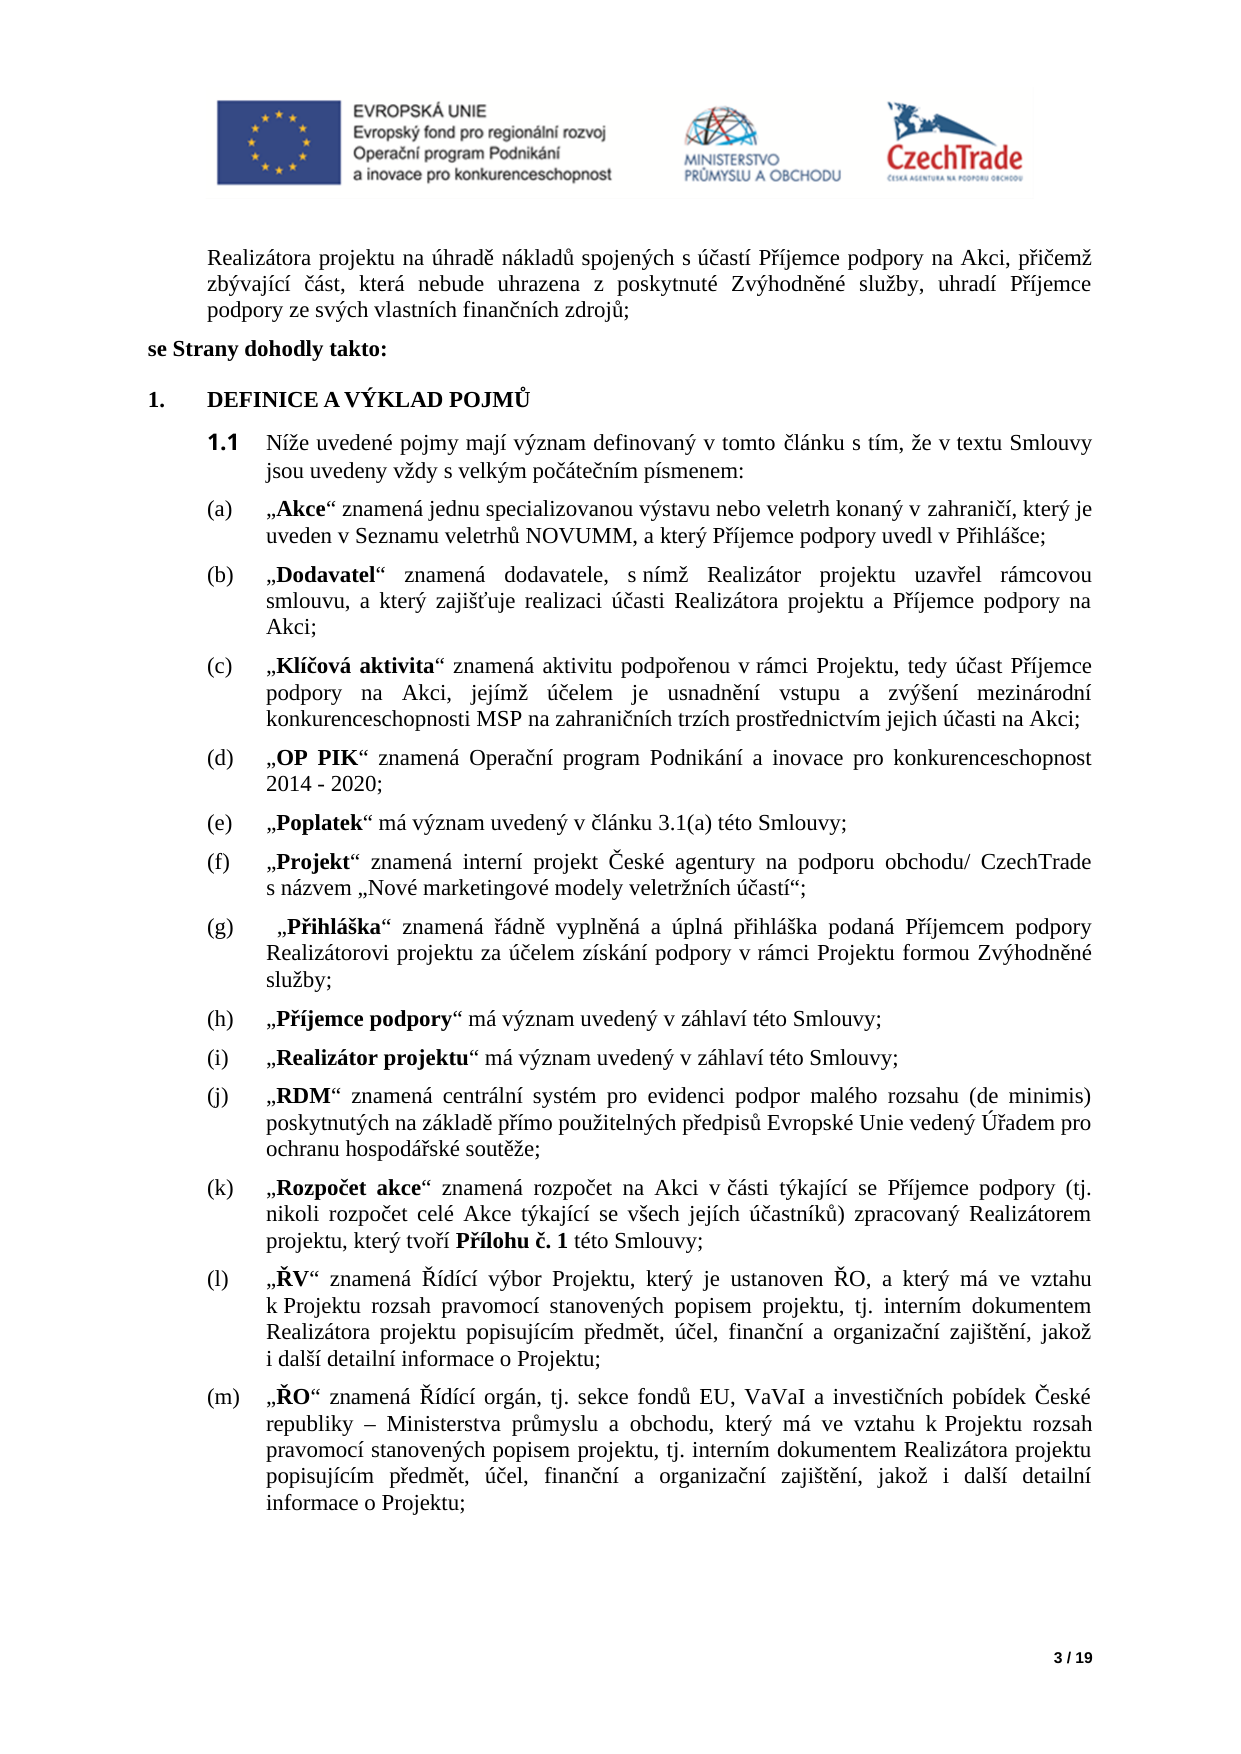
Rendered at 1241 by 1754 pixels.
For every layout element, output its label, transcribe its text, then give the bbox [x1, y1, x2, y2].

text „OP PIK“ znamená Operační program Podnikání a inovace pro konkurenceschopnost 2014 - 2020; [207, 744, 1092, 797]
text „Projekt“ znamená interní projekt České agentury na podporu obchodu/ CzechTrade s názvem „Nové marketingové modely veletržních účastí“; [207, 848, 1092, 901]
text „Příjemce podpory“ má význam uvedený v záhlaví této Smlouvy; [207, 1005, 1092, 1031]
text „RDM“ znamená centrální systém pro evidenci podpor malého rozsahu (de minimis) poskytnutých na základě přímo použitelných předpisů Evropské Unie vedený Úřadem pro ochranu hospodářské soutěže; [207, 1082, 1092, 1161]
subtitle Definice A VÝKLAD POJMŮ [148, 387, 1092, 413]
text „Přihláška“ znamená řádně vyplněná a úplná přihláška podaná Příjemcem podpory Realizátorovi projektu za účelem získání podpory v rámci Projektu formou Zvýhodněné služby; [207, 913, 1092, 992]
text „Poplatek“ má význam uvedený v článku 3.1(a) této Smlouvy; [207, 809, 1092, 835]
picture [205, 87, 1035, 200]
text Níže uvedené pojmy mají význam definovaný v tomto článku s tím, že v textu Smlouvy jsou uvedeny vždy s velkým počátečním písmenem: [207, 425, 1092, 483]
text „ŘV“ znamená Řídící výbor Projektu, který je ustanoven ŘO, a který má ve vztahu k Projektu rozsah pravomocí stanovených popisem projektu, tj. interním dokumentem Realizátora projektu popisujícím předmět, účel, finanční a organizační zajištění, jakož i další detailní informace o Projektu; [207, 1266, 1092, 1371]
list se Strany dohodly takto: [148, 335, 1092, 362]
text „ŘO“ znamená Řídící orgán, tj. sekce fondů EU, VaVaI a investičních pobídek České republiky – Ministerstva průmyslu a obchodu, který má ve vztahu k Projektu rozsah pravomocí stanovených popisem projektu, tj. interním dokumentem Realizátora projektu popisujícím předmět, účel, finanční a organizační zajištění, jakož i další detailní informace o Projektu; [207, 1383, 1092, 1515]
text „Realizátor projektu“ má význam uvedený v záhlaví této Smlouvy; [207, 1043, 1092, 1070]
text „Akce“ znamená jednu specializovanou výstavu nebo veletrh konaný v zahraničí, který je uveden v Seznamu veletrhů NOVUMM, a který Příjemce podpory uvedl v Přihlášce; [207, 496, 1092, 548]
text „Rozpočet akce“ znamená rozpočet na Akci v části týkající se Příjemce podpory (tj. nikoli rozpočet celé Akce týkající se všech jejích účastníků) zpracovaný Realizátorem projektu, který tvoří Přílohu č. 1 této Smlouvy; [207, 1174, 1092, 1253]
text „Dodavatel“ znamená dodavatele, s nímž Realizátor projektu uzavřel rámcovou smlouvu, a který zajišťuje realizaci účasti Realizátora projektu a Příjemce podpory na Akci; [207, 561, 1092, 640]
text „Klíčová aktivita“ znamená aktivitu podpořenou v rámci Projektu, tedy účast Příjemce podpory na Akci, jejímž účelem je usnadnění vstupu a zvýšení mezinárodní konkurenceschopnosti MSP na zahraničních trzích prostřednictvím jejich účasti na Akci; [207, 652, 1092, 731]
